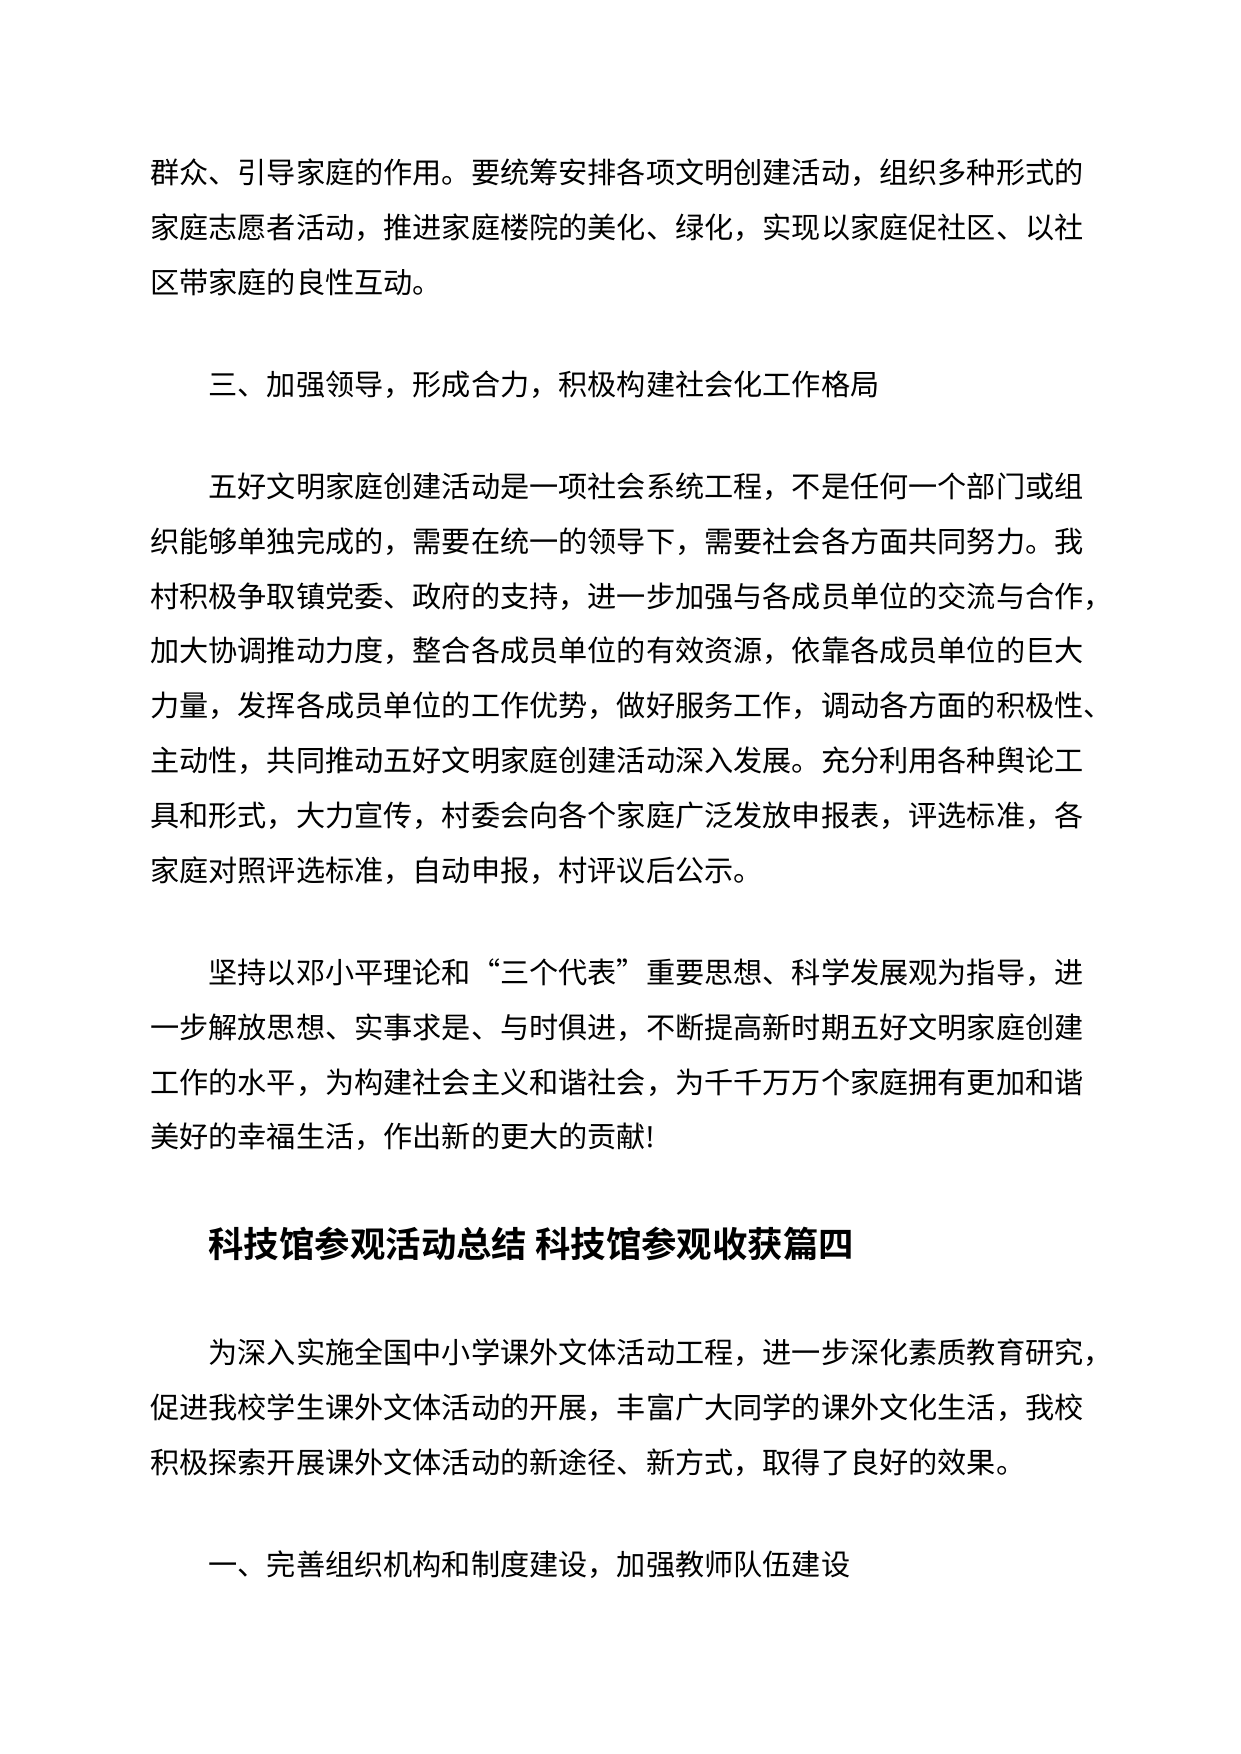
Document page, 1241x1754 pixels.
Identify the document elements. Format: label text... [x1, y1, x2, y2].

text 为深入实施全国中小学课外文体活动工程，进一步深化素质教育研究，促进我校学生课外文体活动的开展，丰富广大同学的课外文化生活，我校积极探索开展课外文体活动的新途径、新方式，取得了良好的效果。 [150, 1329, 1090, 1482]
text 五好文明家庭创建活动是一项社会系统工程，不是任何一个部门或组织能够单独完成的，需要在统一的领导下，需要社会各方面共同努力。我村积极争取镇党委、政府的支持，进一步加强与各成员单位的交流与合作，加大协调推动力度，整合各成员单位的有效资源，依靠各成员单位的巨大力量，发挥各成员单位的工作优势，做好服务工作，调动各方面的积极性、主动性，共同推动五好文明家庭创建活动深入发展。充分利用各种舆论工具和形式，大力宣传，村委会向各个家庭广泛发放申报表，评选标准，各家庭对照评选标准，自动申报，村评议后公示。 [150, 463, 1090, 890]
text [150, 150, 1090, 302]
text 坚持以邓小平理论和“三个代表”重要思想、科学发展观为指导，进一步解放思想、实事求是、与时俱进，不断提高新时期五好文明家庭创建工作的水平，为构建社会主义和谐社会，为千千万万个家庭拥有更加和谐美好的幸福生活，作出新的更大的贡献! [150, 949, 1090, 1156]
text 一、完善组织机构和制度建设，加强教师队伍建设 [150, 1541, 1090, 1583]
text 科技馆参观活动总结 科技馆参观收获篇四 [150, 1216, 1090, 1267]
text 三、加强领导，形成合力，积极构建社会化工作格局 [150, 362, 1090, 404]
